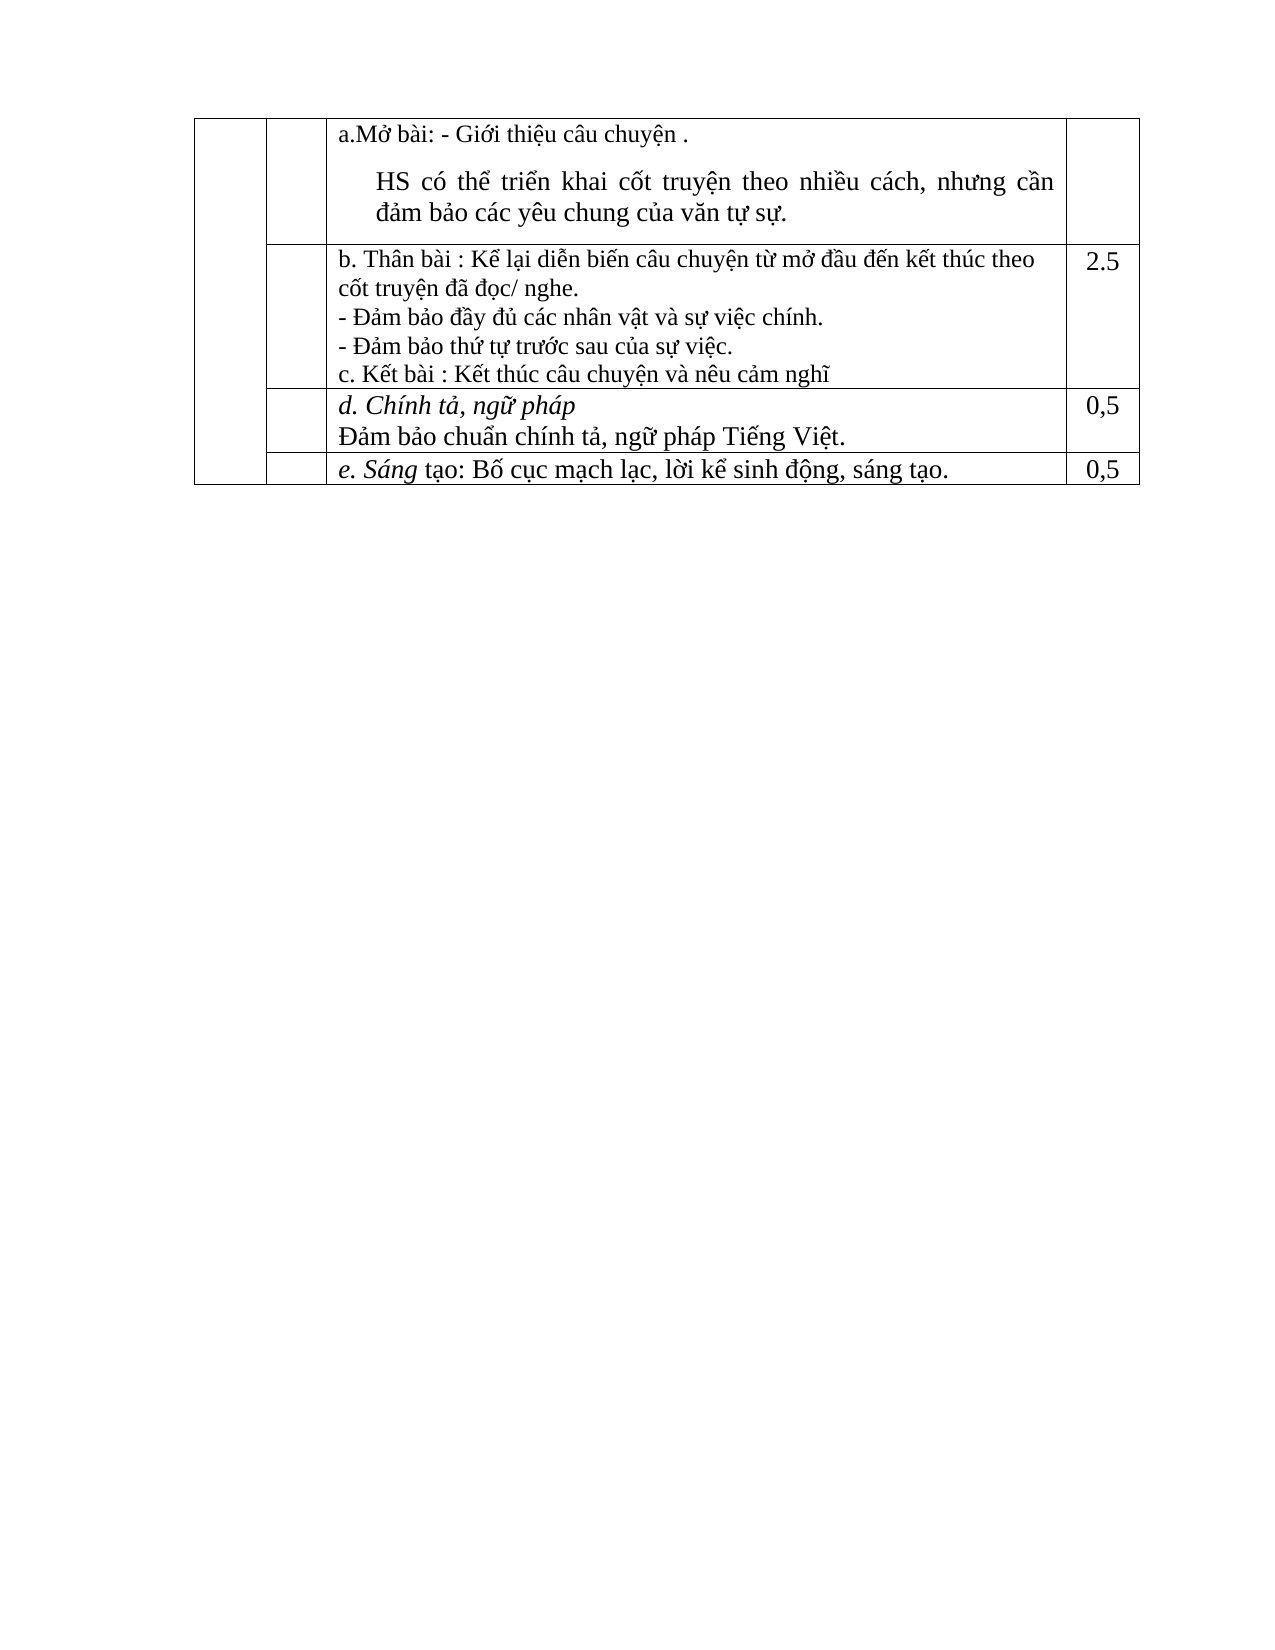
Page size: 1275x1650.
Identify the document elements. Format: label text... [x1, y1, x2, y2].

table_cell b. Thân bài : Kể lại diễn biến câu chuyện từ mở đầu đến kết thúc theo cốt truyện đã đọc/ nghe. - Đảm bảo đầy đủ các nhân vật và sự việc chính. - Đảm bảo thứ tự trước sau của sự việc. c. Kết bài : Kết thúc câu chuyện và nêu cảm nghĩ [327, 245, 1066, 388]
table_cell [267, 245, 326, 388]
table_cell 0,5 [1067, 389, 1139, 452]
table_cell [267, 389, 326, 452]
table_cell 0,5 [1067, 453, 1139, 484]
table_cell 2.5 [1067, 245, 1139, 388]
table_cell [267, 119, 326, 243]
table_cell [1067, 119, 1139, 243]
table_cell [267, 453, 326, 484]
table_cell e. Sáng tạo: Bố cục mạch lạc, lời kể sinh động, sáng tạo. [327, 453, 1066, 484]
table_cell d. Chính tả, ngữ pháp Đảm bảo chuẩn chính tả, ngữ pháp Tiếng Việt. [327, 389, 1066, 452]
table_cell a.Mở bài: - Giới thiệu câu chuyện . HS có thể triển khai cốt truyện theo nhiều cách, nhưng cần đảm bảo các yêu chung của văn tự sự. [327, 119, 1066, 243]
